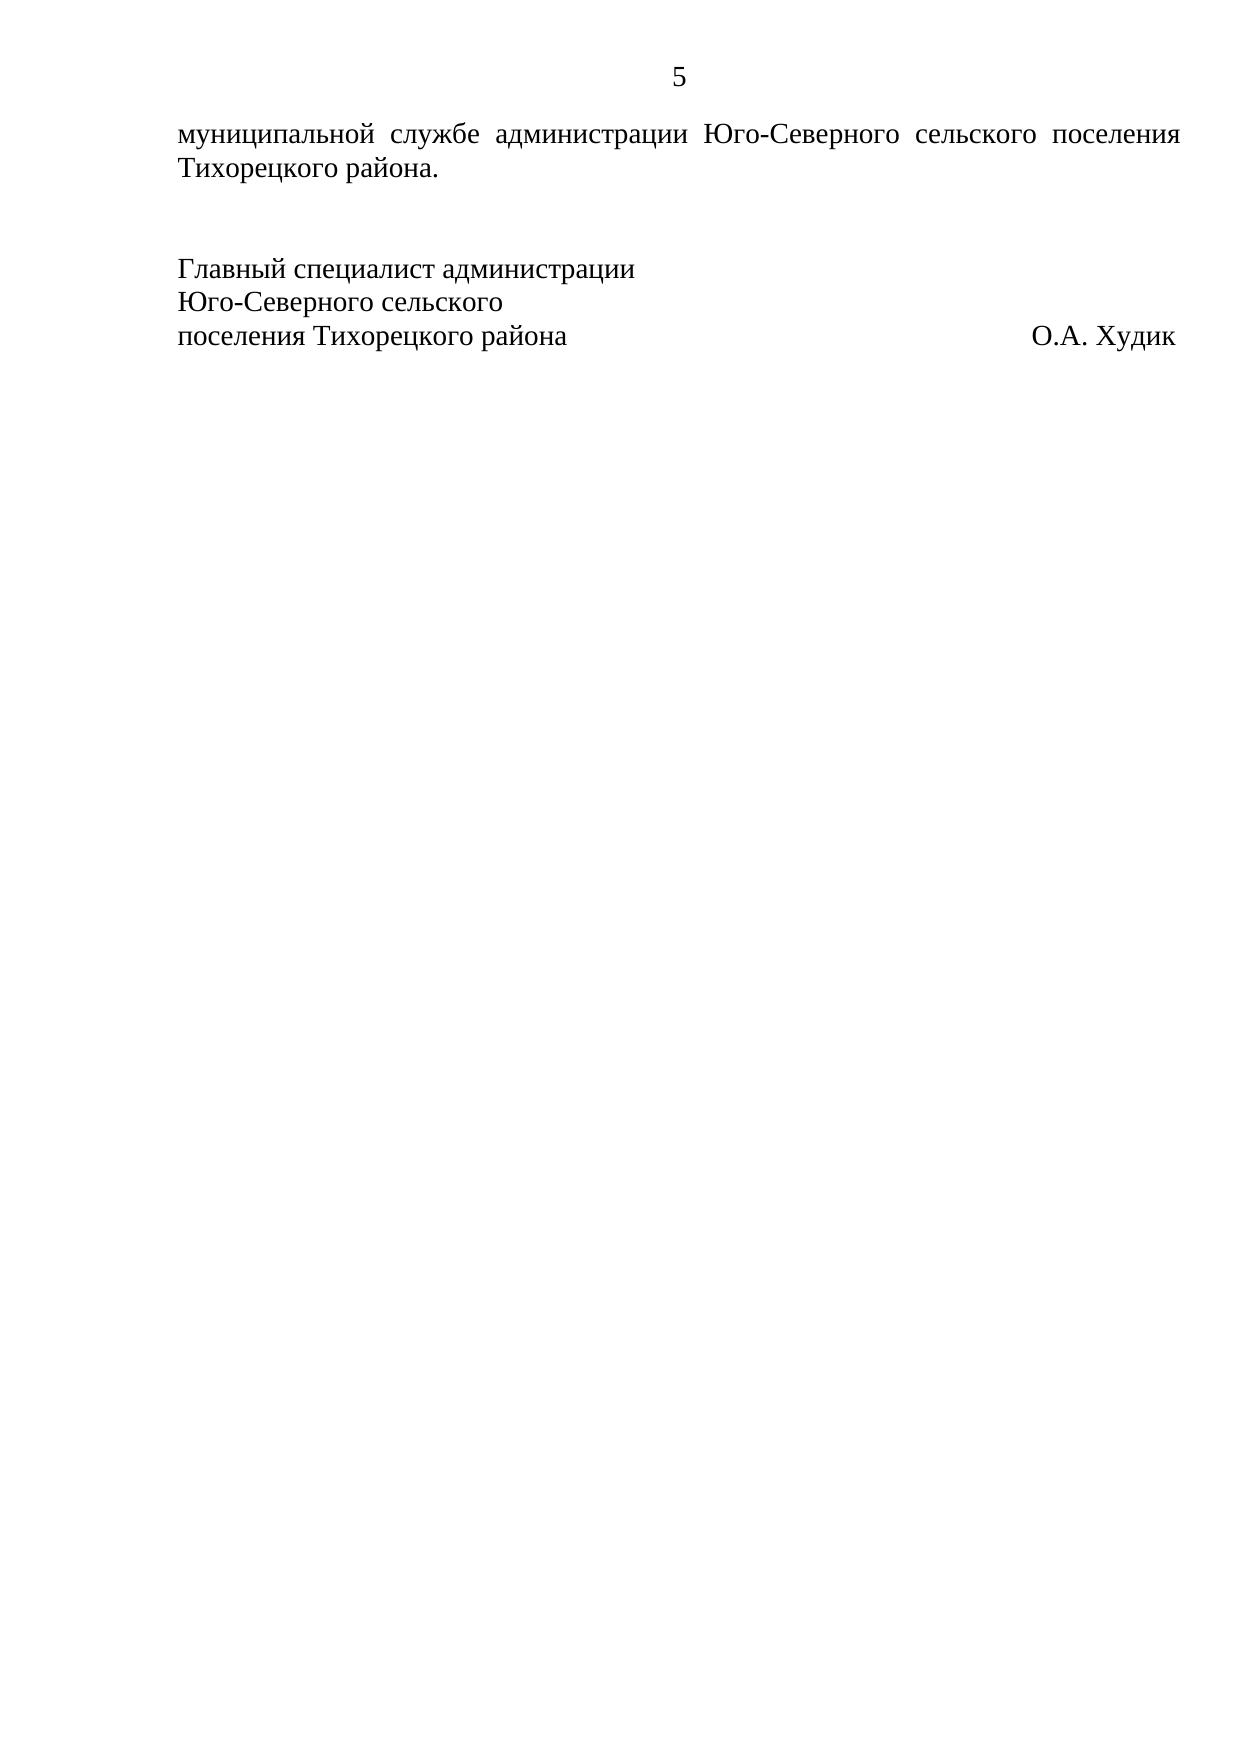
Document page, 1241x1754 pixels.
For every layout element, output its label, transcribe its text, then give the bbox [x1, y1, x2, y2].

text поселения Тихорецкого района О.А. Худик [177, 318, 1181, 351]
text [177, 117, 1181, 184]
text Юго-Северного сельского [177, 284, 1181, 318]
text Главный специалист администрации [177, 251, 1181, 284]
